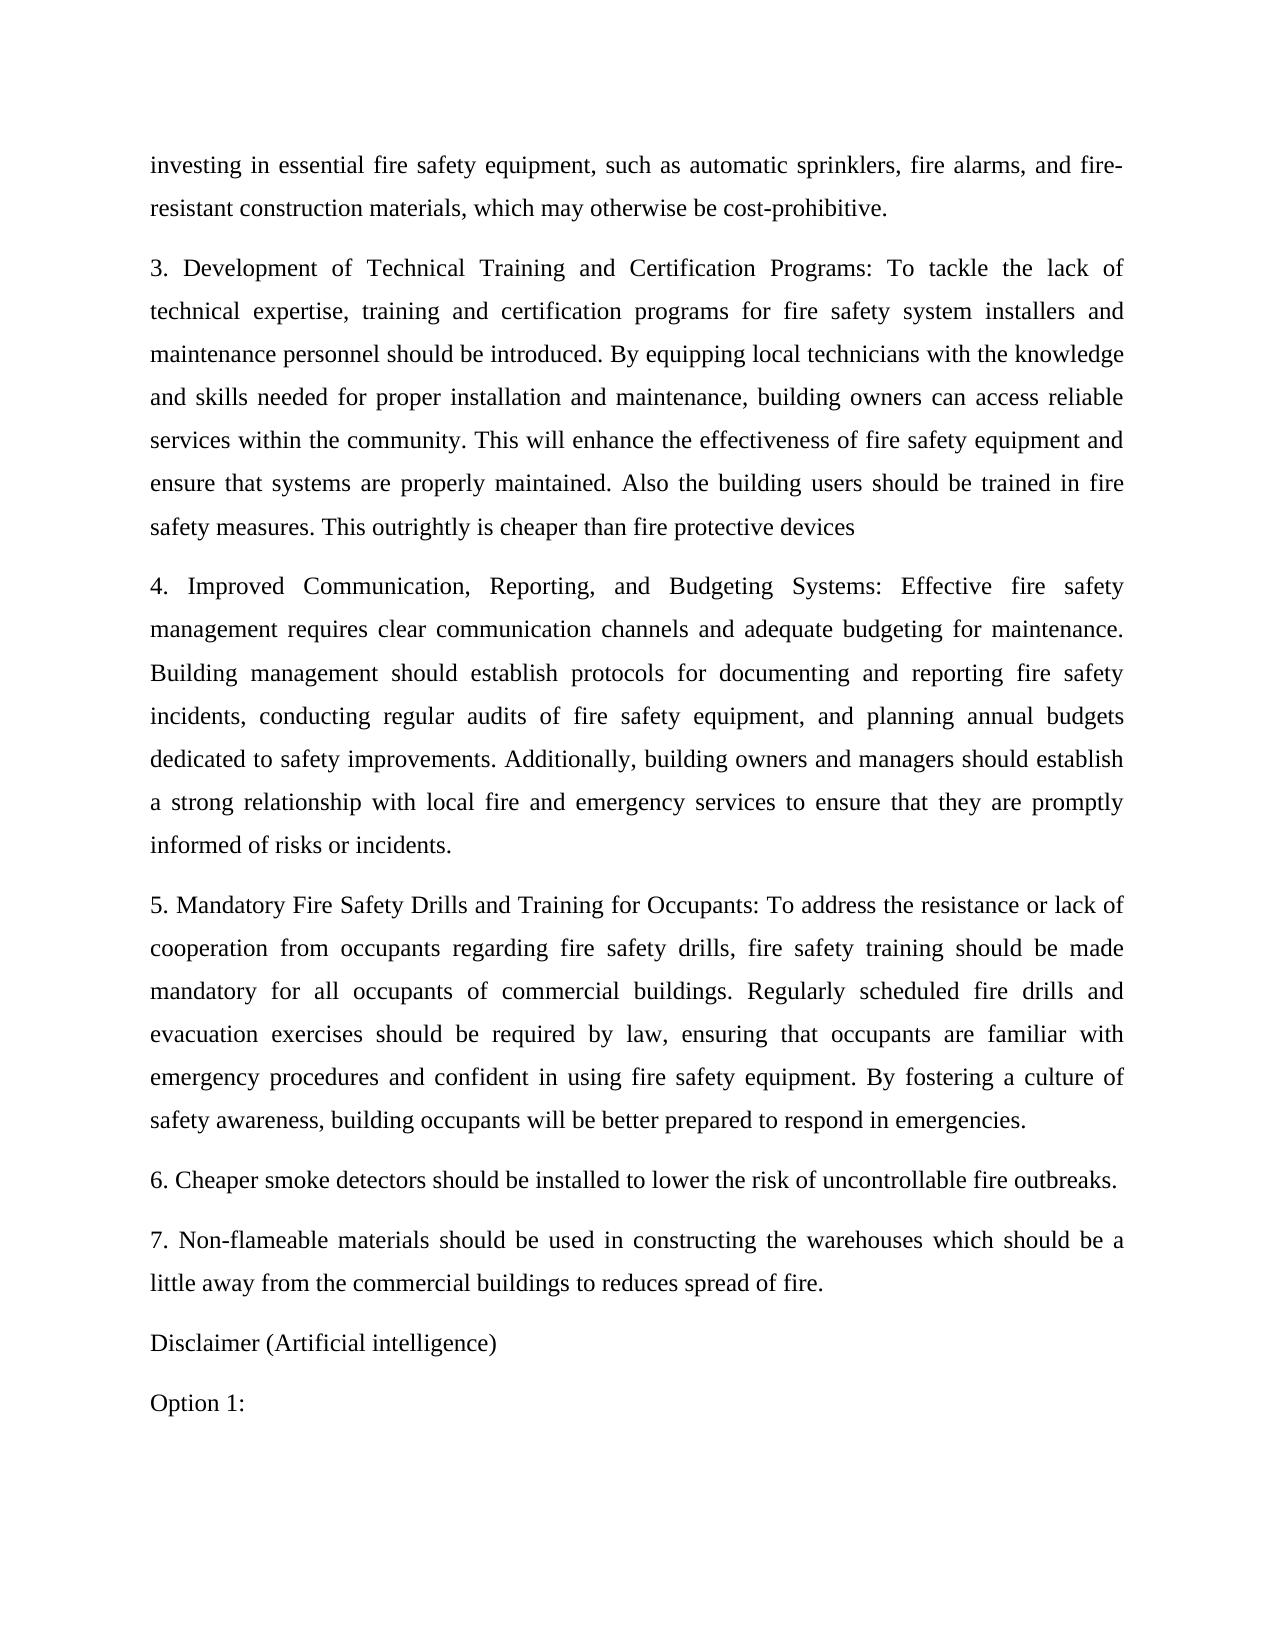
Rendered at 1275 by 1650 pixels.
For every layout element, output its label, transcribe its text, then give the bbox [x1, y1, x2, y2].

text 7. Non-flameable materials should be used in constructing the warehouses which should be a little away from the commercial buildings to reduces spread of fire. [150, 1225, 1125, 1297]
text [150, 150, 1125, 222]
text 6. Cheaper smoke detectors should be installed to lower the risk of uncontrollable fire outbreaks. [150, 1165, 1125, 1194]
text Option 1: [150, 1388, 1125, 1417]
text Disclaimer (Artificial intelligence) [150, 1328, 1125, 1357]
text 3. Development of Technical Training and Certification Programs: To tackle the lack of technical expertise, training and certification programs for fire safety system installers and maintenance personnel should be introduced. By equipping local technicians with the knowledge and skills needed for proper installation and maintenance, building owners can access reliable services within the community. This will enhance the effectiveness of fire safety equipment and ensure that systems are properly maintained. Also the building users should be trained in fire safety measures. This outrightly is cheaper than fire protective devices [150, 253, 1125, 540]
text 5. Mandatory Fire Safety Drills and Training for Occupants: To address the resistance or lack of cooperation from occupants regarding fire safety drills, fire safety training should be made mandatory for all occupants of commercial buildings. Regularly scheduled fire drills and evacuation exercises should be required by law, ensuring that occupants are familiar with emergency procedures and confident in using fire safety equipment. By fostering a culture of safety awareness, building occupants will be better prepared to respond in emergencies. [150, 890, 1125, 1134]
text 4. Improved Communication, Reporting, and Budgeting Systems: Effective fire safety management requires clear communication channels and adequate budgeting for maintenance. Building management should establish protocols for documenting and reporting fire safety incidents, conducting regular audits of fire safety equipment, and planning annual budgets dedicated to safety improvements. Additionally, building owners and managers should establish a strong relationship with local fire and emergency services to ensure that they are promptly informed of risks or incidents. [150, 571, 1125, 859]
